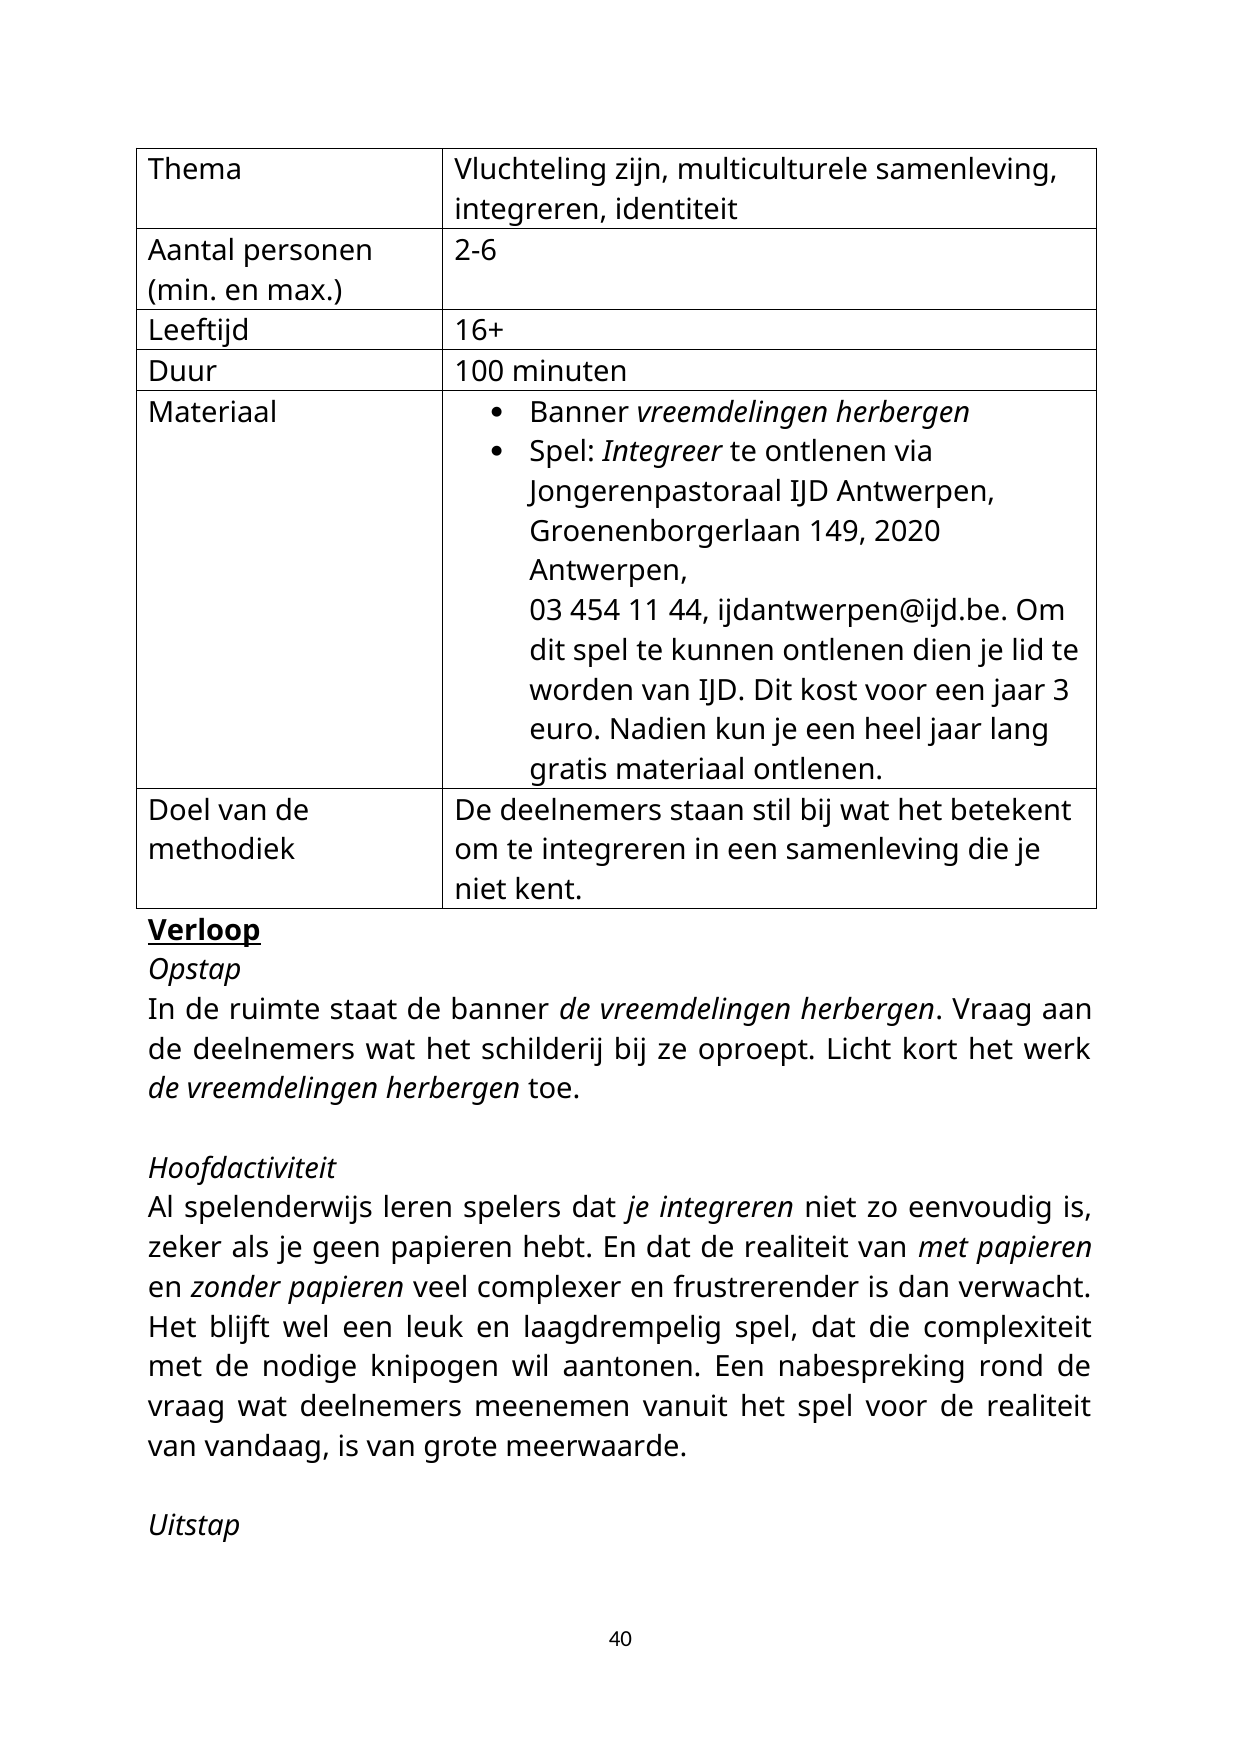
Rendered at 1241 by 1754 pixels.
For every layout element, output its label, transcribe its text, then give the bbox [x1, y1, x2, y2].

text Hoofdactiviteit [148, 1147, 1093, 1187]
table_cell Leeftijd [137, 310, 442, 349]
text Opstap [148, 949, 1093, 988]
table_cell Duur [137, 350, 442, 390]
table_cell De deelnemers staan stil bij wat het betekent om te integreren in een samenleving die je niet kent. [443, 789, 1096, 908]
table_cell Vluchteling zijn, multiculturele samenleving, integreren, identiteit [443, 149, 1096, 228]
table_cell 100 minuten [443, 350, 1096, 390]
table_cell Thema [137, 149, 442, 228]
text In de ruimte staat de banner de vreemdelingen herbergen. Vraag aan de deelnemers wat het schilderij bij ze oproept. Licht kort het werk de vreemdelingen herbergen toe. [148, 988, 1093, 1107]
table_cell 16+ [443, 310, 1096, 349]
text Al spelenderwijs leren spelers dat je integreren niet zo eenvoudig is, zeker als je geen papieren hebt. En dat de realiteit van met papieren en zonder papieren veel complexer en frustrerender is dan verwacht. Het blijft wel een leuk en laagdrempelig spel, dat die complexiteit met de nodige knipogen wil aantonen. Een nabespreking rond de vraag wat deelnemers meenemen vanuit het spel voor de realiteit van vandaag, is van grote meerwaarde. [148, 1187, 1093, 1464]
table_cell 2-6 [443, 229, 1096, 308]
table_cell Aantal personen (min. en max.) [137, 229, 442, 308]
text Uitstap [148, 1504, 1093, 1544]
table_cell Banner vreemdelingen herbergen Spel: Integreer te ontlenen via Jongerenpastoraal IJD Antwerpen, Groenenborgerlaan 149, 2020 Antwerpen, 03 454 11 44, ijdantwerpen@ijd.be. Om dit spel te kunnen ontlenen dien je lid te worden van IJD. Dit kost voor een jaar 3 euro. Nadien kun je een heel jaar lang gratis materiaal ontlenen. [443, 391, 1096, 788]
table_cell Materiaal [137, 391, 442, 788]
table_cell Doel van de methodiek [137, 789, 442, 908]
text Verloop [148, 909, 1093, 949]
